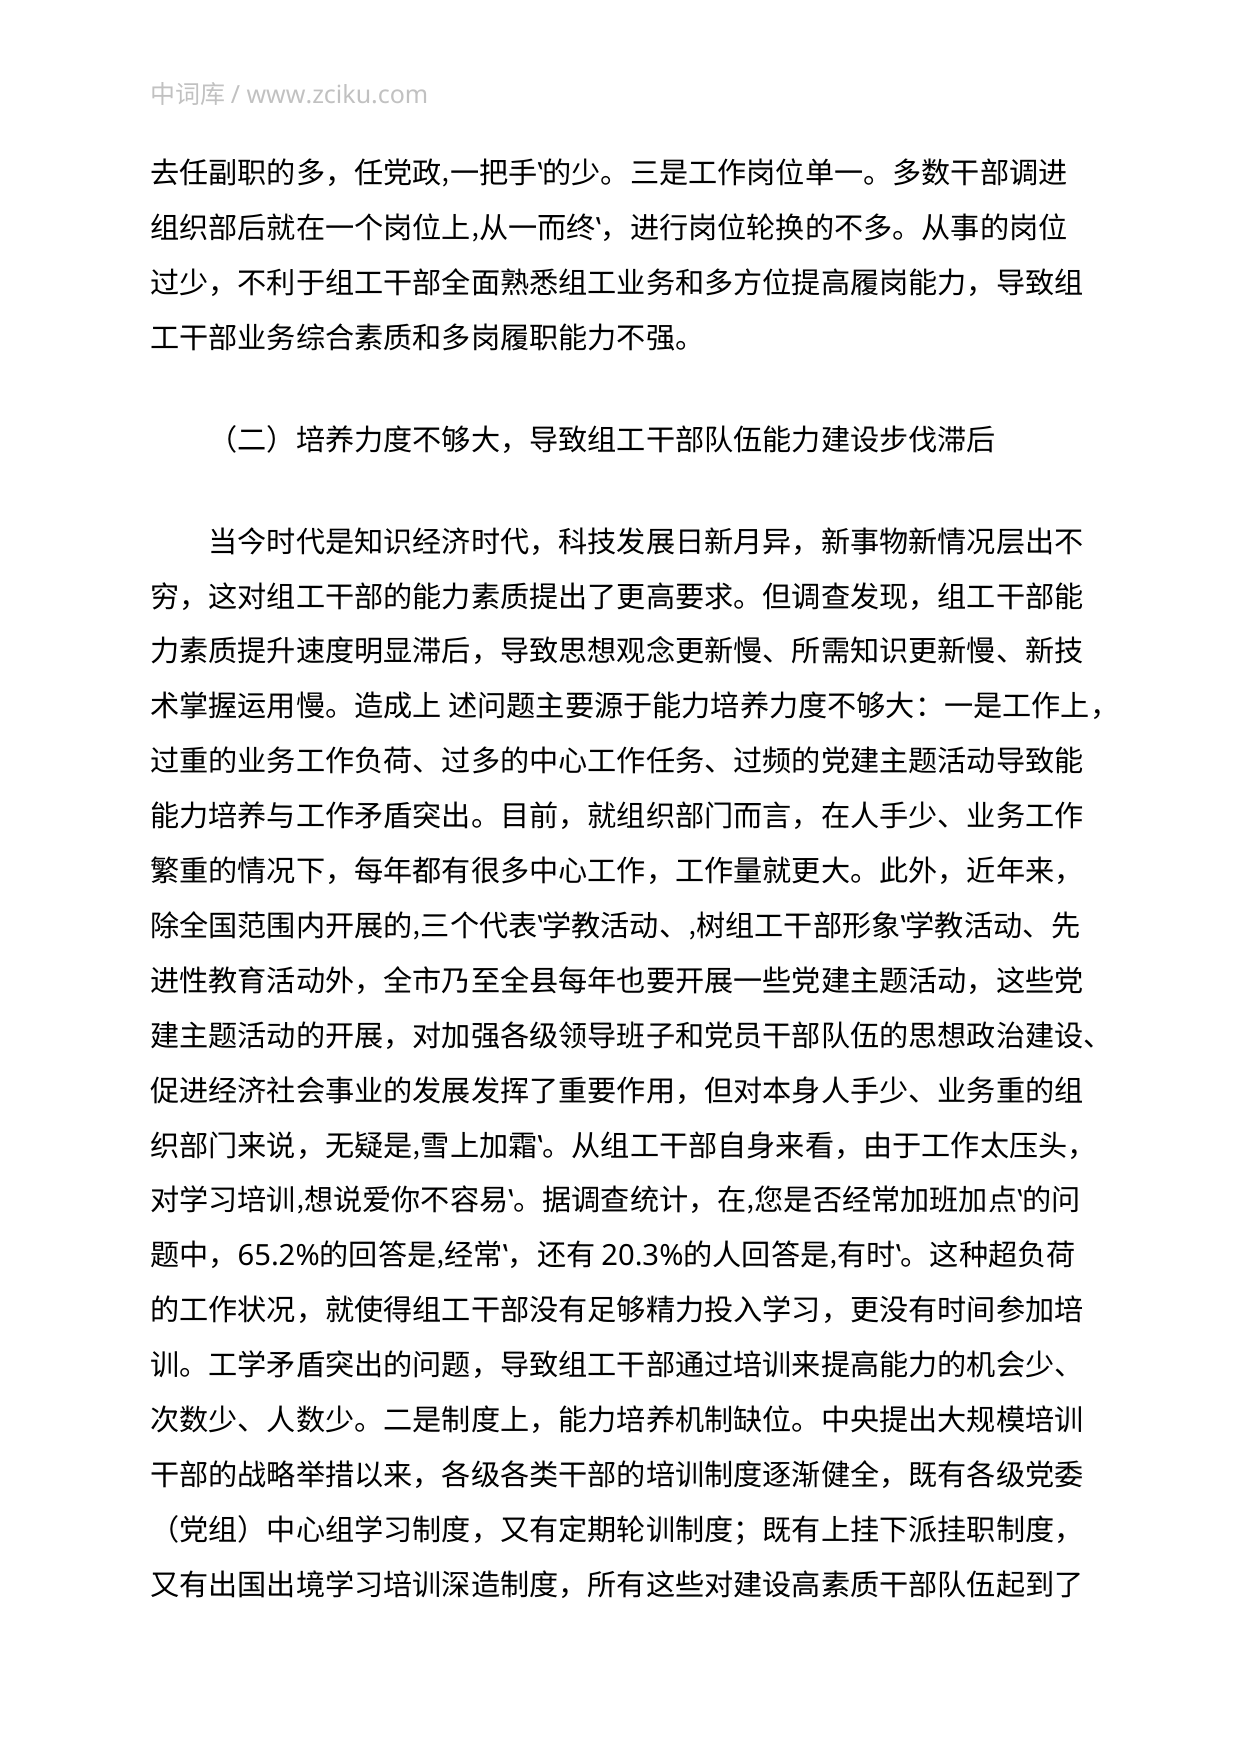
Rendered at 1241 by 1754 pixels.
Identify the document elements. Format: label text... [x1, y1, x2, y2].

text （二）培养力度不够大，导致组工干部队伍能力建设步伐滞后 [150, 416, 1090, 459]
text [150, 518, 1090, 1604]
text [150, 150, 1090, 357]
